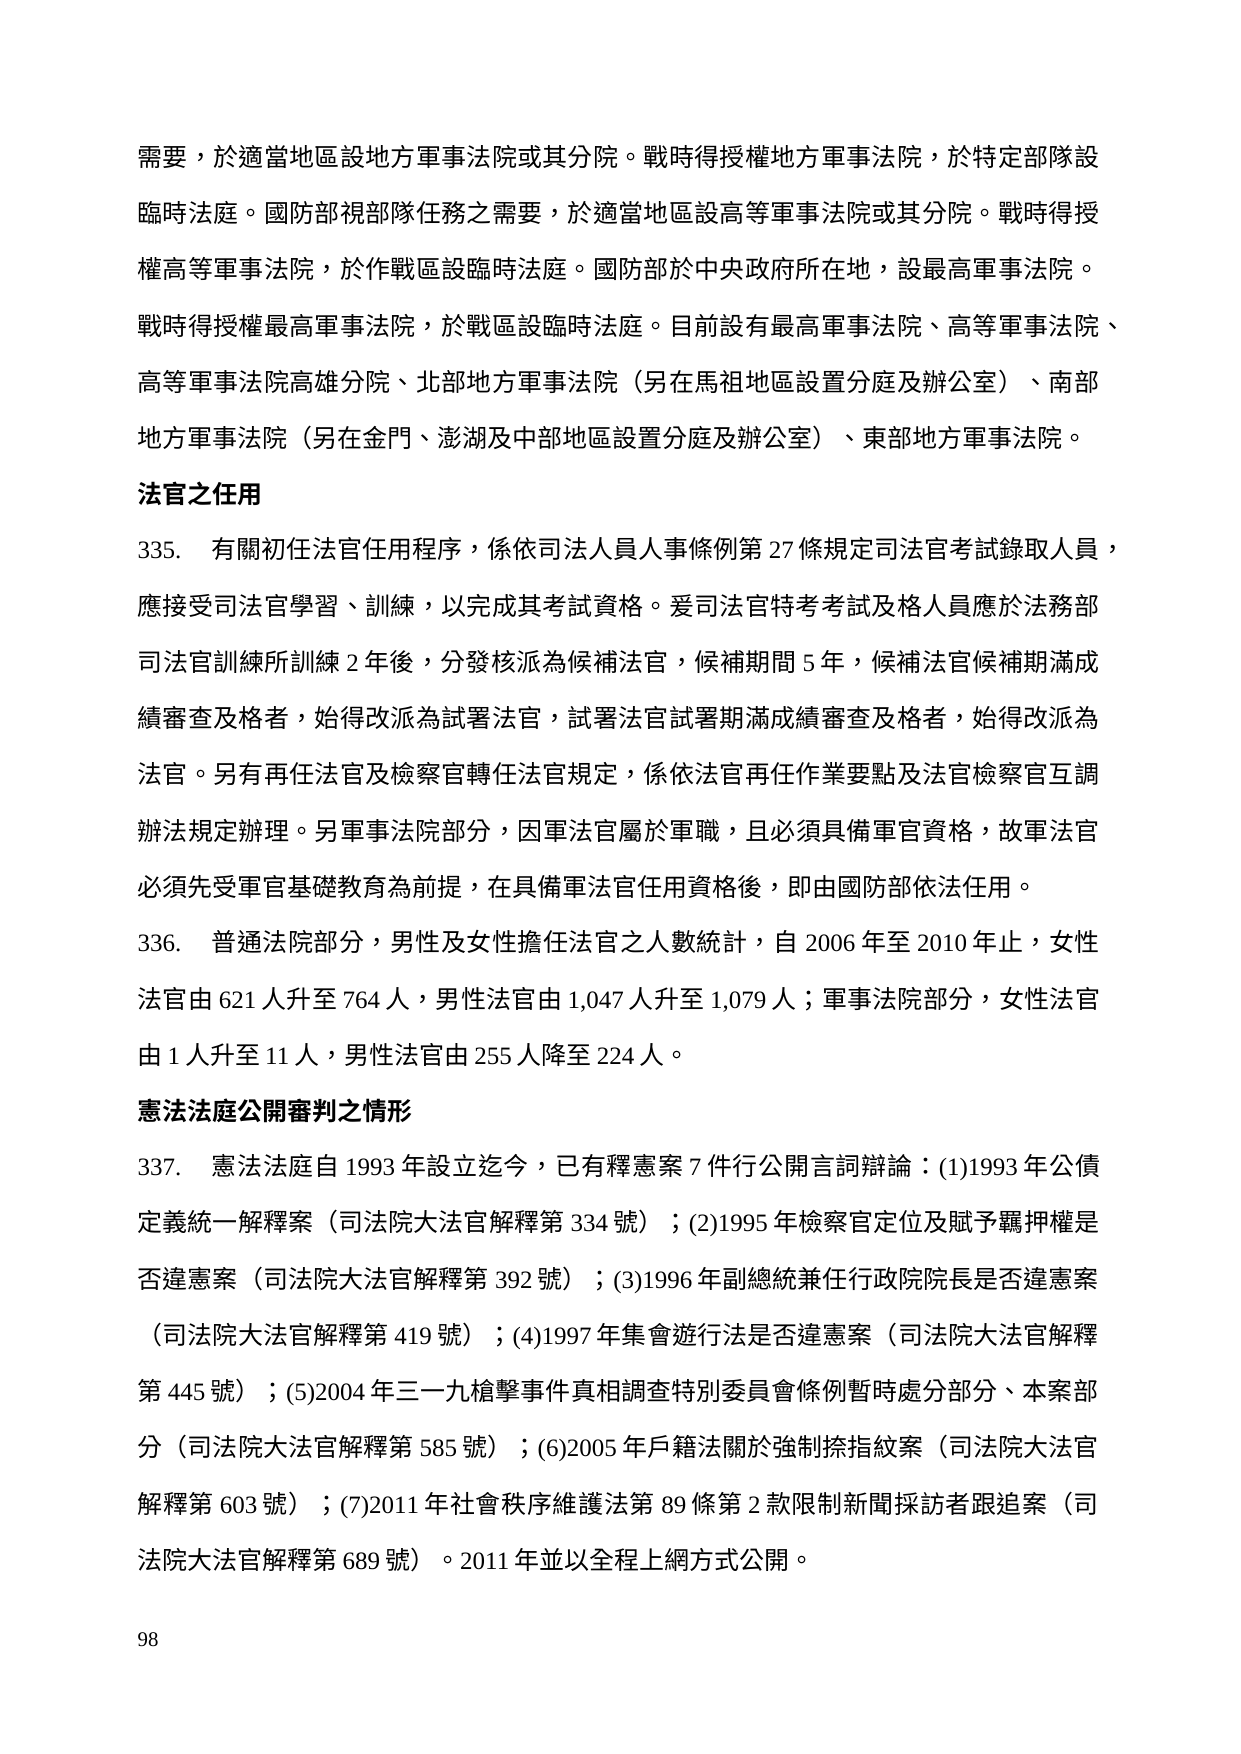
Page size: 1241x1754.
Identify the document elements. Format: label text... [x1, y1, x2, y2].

text 法官之任用 [137, 473, 1100, 511]
text 有關初任法官任用程序，係依司法人員人事條例第27條規定司法官考試錄取人員，應接受司法官學習、訓練，以完成其考試資格。爰司法官特考考試及格人員應於法務部司法官訓練所訓練2年後，分發核派為候補法官，候補期間5年，候補法官候補期滿成績審查及格者，始得改派為試署法官，試署法官試署期滿成績審查及格者，始得改派為法官。另有再任法官及檢察官轉任法官規定，係依法官再任作業要點及法官檢察官互調辦法規定辦理。另軍事法院部分，因軍法官屬於軍職，且必須具備軍官資格，故軍法官必須先受軍官基礎教育為前提，在具備軍法官任用資格後，即由國防部依法任用。 [137, 529, 1100, 904]
text 憲法法庭自1993年設立迄今，已有釋憲案7件行公開言詞辯論：(1)1993年公債定義統一解釋案（司法院大法官解釋第334號）；(2)1995年檢察官定位及賦予羈押權是否違憲案（司法院大法官解釋第392號）；(3)1996年副總統兼任行政院院長是否違憲案（司法院大法官解釋第419號）；(4)1997年集會遊行法是否違憲案（司法院大法官解釋第445號）；(5)2004年三一九槍擊事件真相調查特別委員會條例暫時處分部分、本案部分（司法院大法官解釋第585號）；(6)2005年戶籍法關於強制捺指紋案（司法院大法官解釋第603號）；(7)2011年社會秩序維護法第89條第2款限制新聞採訪者跟追案（司法院大法官解釋第689號）。2011年並以全程上網方式公開。 [137, 1146, 1100, 1577]
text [137, 137, 1100, 455]
text 憲法法庭公開審判之情形 [137, 1090, 1100, 1128]
text 普通法院部分，男性及女性擔任法官之人數統計，自2006年至2010年止，女性法官由621人升至764人，男性法官由1,047人升至1,079人；軍事法院部分，女性法官由1人升至11人，男性法官由255人降至224人。 [137, 922, 1100, 1072]
